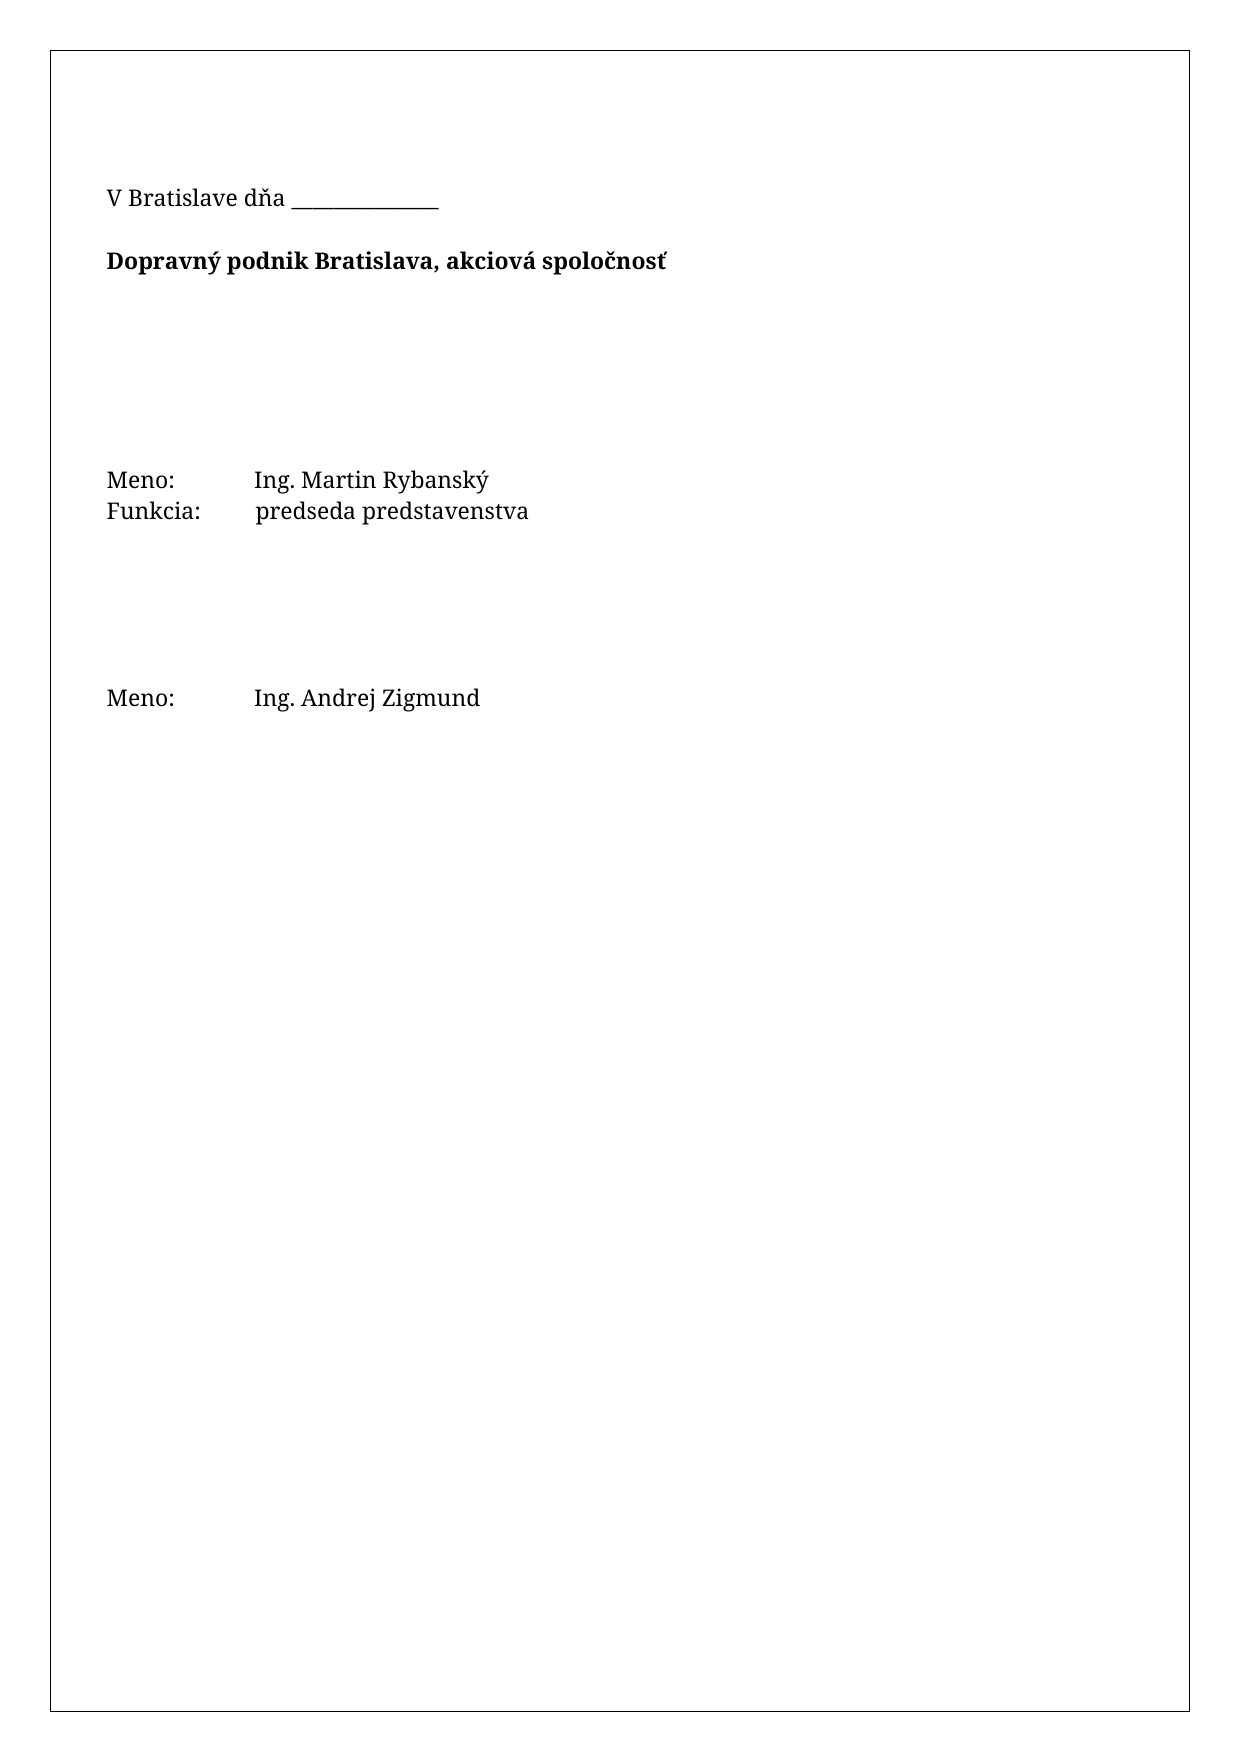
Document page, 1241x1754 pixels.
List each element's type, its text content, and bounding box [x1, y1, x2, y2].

text Meno: Ing. Martin Rybanský [106, 464, 1108, 495]
text V Bratislave dňa ______________ [106, 182, 1108, 214]
text Funkcia: predseda predstavenstva [106, 495, 1108, 526]
text Meno: Ing. Andrej Zigmund [106, 682, 1108, 714]
text Dopravný podnik Bratislava, akciová spoločnosť [106, 245, 1108, 276]
